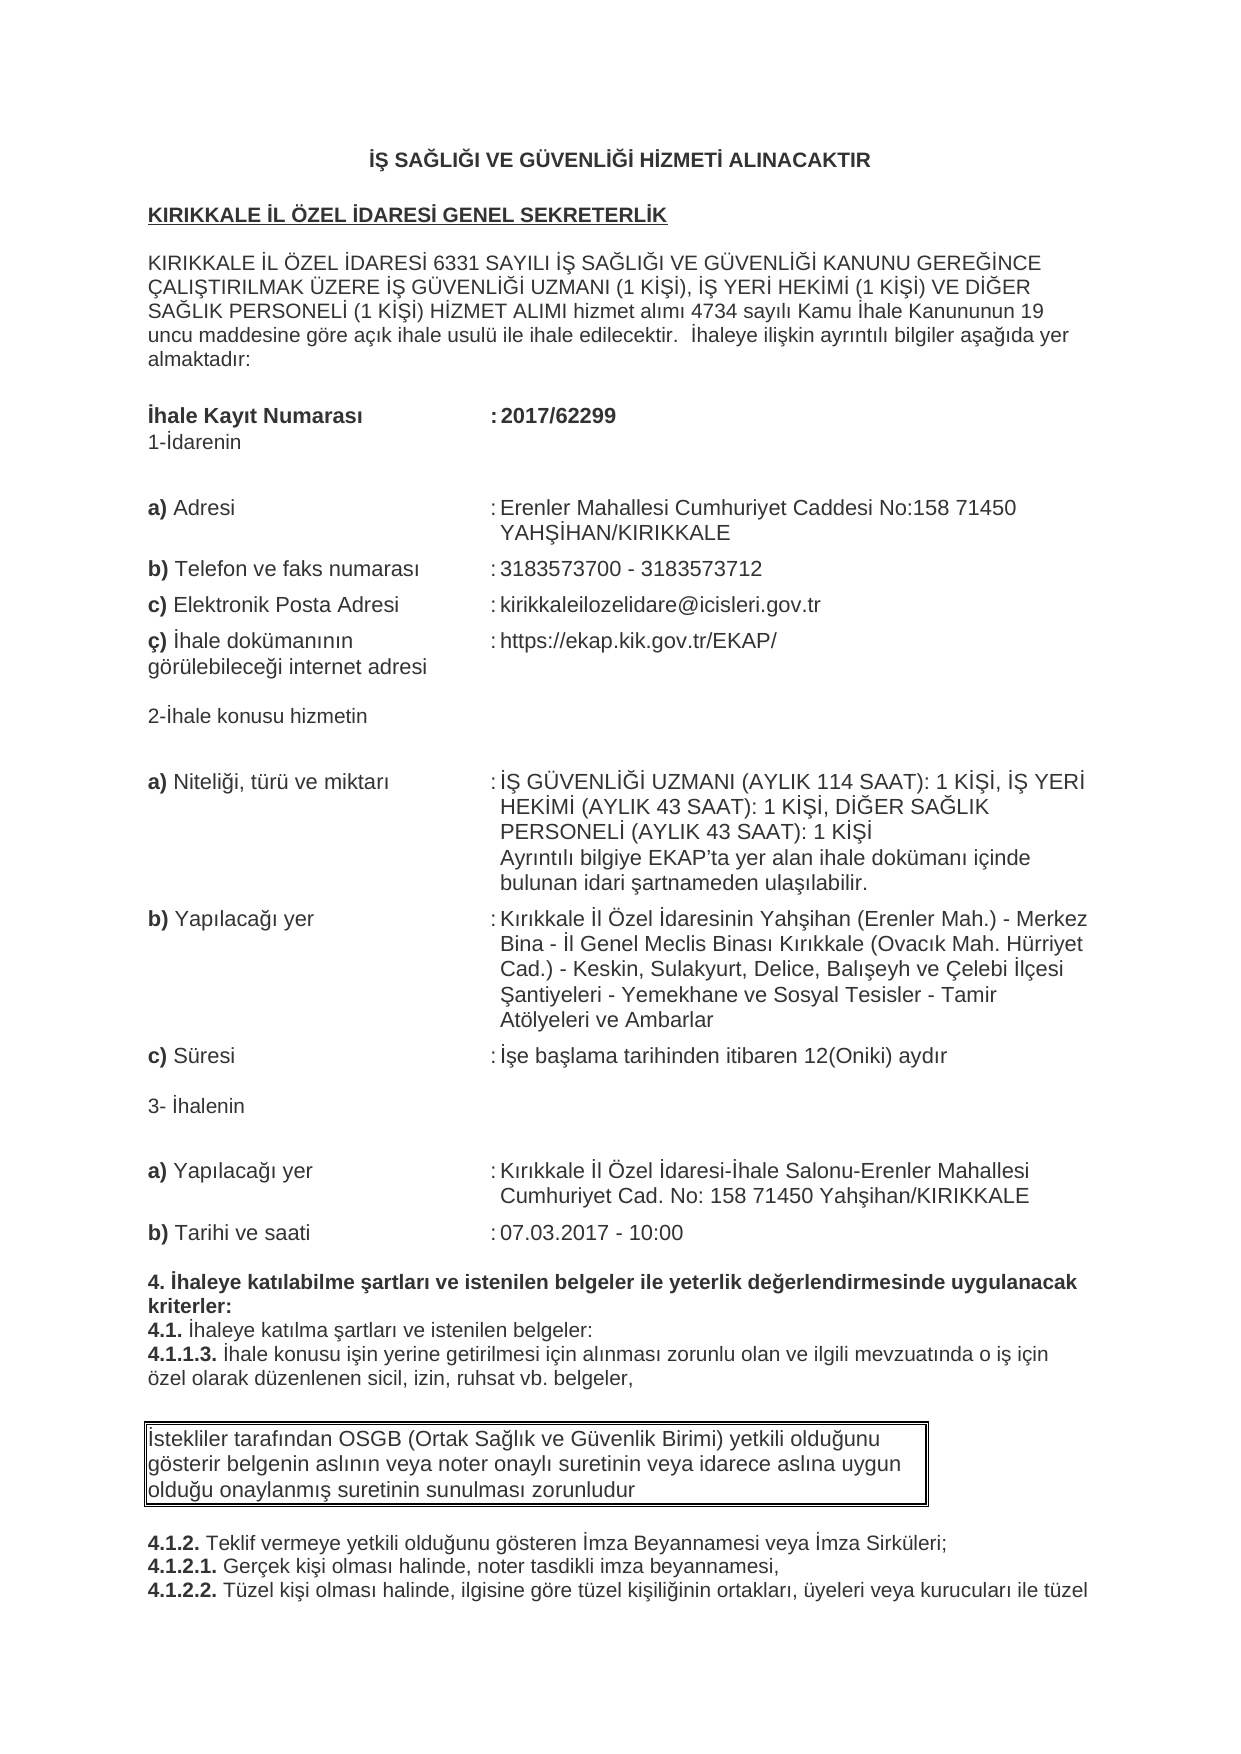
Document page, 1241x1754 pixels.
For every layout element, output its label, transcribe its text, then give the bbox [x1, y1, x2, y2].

table_header Erenler Mahallesi Cumhuriyet Caddesi No:158 71450 YAHŞİHAN/KIRIKKALE [498, 485, 1091, 547]
table_cell b) Telefon ve faks numarası [146, 547, 489, 583]
table_cell Kırıkkale İl Özel İdaresinin Yahşihan (Erenler Mah.) - Merkez Bina - İl Genel Meclis Binası Kırıkkale (Ovacık Mah. Hürriyet Cad.) - Keskin, Sulakyurt, Delice, Balışeyh ve Çelebi İlçesi Şantiyeleri - Yemekhane ve Sosyal Tesisler - Tamir Atölyeleri ve Ambarlar [498, 896, 1091, 1033]
table_cell https://ekap.kik.gov.tr/EKAP/ [498, 619, 1091, 680]
text 3- İhalenin [148, 1069, 1093, 1117]
table_header İhale Kayıt Numarası [146, 402, 489, 430]
table_header İŞ GÜVENLİĞİ UZMANI (AYLIK 114 SAAT): 1 KİŞİ, İŞ YERİ HEKİMİ (AYLIK 43 SAAT): 1 KİŞİ, DİĞER SAĞLIK PERSONELİ (AYLIK 43 SAAT): 1 KİŞİ Ayrıntılı bilgiye EKAP’ta yer alan ihale dokümanı içinde bulunan idari şartnameden ulaşılabilir. [498, 760, 1091, 896]
table_header a) Adresi [146, 485, 489, 547]
text 1-İdarenin [148, 430, 1093, 454]
table_header 2017/62299 [499, 402, 1091, 430]
table_header İstekliler tarafından OSGB (Ortak Sağlık ve Güvenlik Birimi) yetkili olduğunu gösterir belgenin aslının veya noter onaylı suretinin veya idarece aslına uygun olduğu onaylanmış suretinin sunulması zorunludur [147, 1425, 925, 1503]
table_cell b) Yapılacağı yer [146, 896, 489, 1033]
text KIRIKKALE İL ÖZEL İDARESİ GENEL SEKRETERLİK KIRIKKALE İL ÖZEL İDARESİ 6331 SAYILI İŞ SAĞLIĞI VE GÜVENLİĞİ KANUNU GEREĞİNCE ÇALIŞTIRILMAK ÜZERE İŞ GÜVENLİĞİ UZMANI (1 KİŞİ), İŞ YERİ HEKİMİ (1 KİŞİ) VE DİĞER SAĞLIK PERSONELİ (1 KİŞİ) HİZMET ALIMI hizmet alımı 4734 sayılı Kamu İhale Kanununun 19 uncu maddesine göre açık ihale usulü ile ihale edilecektir. İhaleye ilişkin ayrıntılı bilgiler aşağıda yer almaktadır: [148, 203, 1093, 371]
text 2-İhale konusu hizmetin [148, 680, 1093, 728]
table_header a) Yapılacağı yer [146, 1149, 489, 1210]
table_cell 07.03.2017 - 10:00 [498, 1210, 1091, 1246]
table_cell ç) İhale dokümanının görülebileceği internet adresi [146, 619, 489, 680]
table_header Kırıkkale İl Özel İdaresi-İhale Salonu-Erenler Mahallesi Cumhuriyet Cad. No: 158 71450 Yahşihan/KIRIKKALE [498, 1149, 1091, 1210]
table_cell İşe başlama tarihinden itibaren 12(Oniki) aydır [498, 1034, 1091, 1069]
table_cell c) Süresi [146, 1034, 489, 1069]
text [148, 1506, 1093, 1602]
table_header a) Niteliği, türü ve miktarı [146, 760, 489, 896]
table_cell kirikkaleilozelidare@icisleri.gov.tr [498, 583, 1091, 619]
table_cell b) Tarihi ve saati [146, 1210, 489, 1246]
text İŞ SAĞLIĞI VE GÜVENLİĞİ HİZMETİ ALINACAKTIR [148, 148, 1093, 172]
table_cell 3183573700 - 3183573712 [498, 547, 1091, 583]
table_cell c) Elektronik Posta Adresi [146, 583, 489, 619]
text 4. İhaleye katılabilme şartları ve istenilen belgeler ile yeterlik değerlendirmesinde uygulanacak kriterler: 4.1. İhaleye katılma şartları ve istenilen belgeler: 4.1.1.3. İhale konusu işin yerine getirilmesi için alınması zorunlu olan ve ilgili mevzuatında o iş için özel olarak düzenlenen sicil, izin, ruhsat vb. belgeler, [148, 1246, 1093, 1390]
